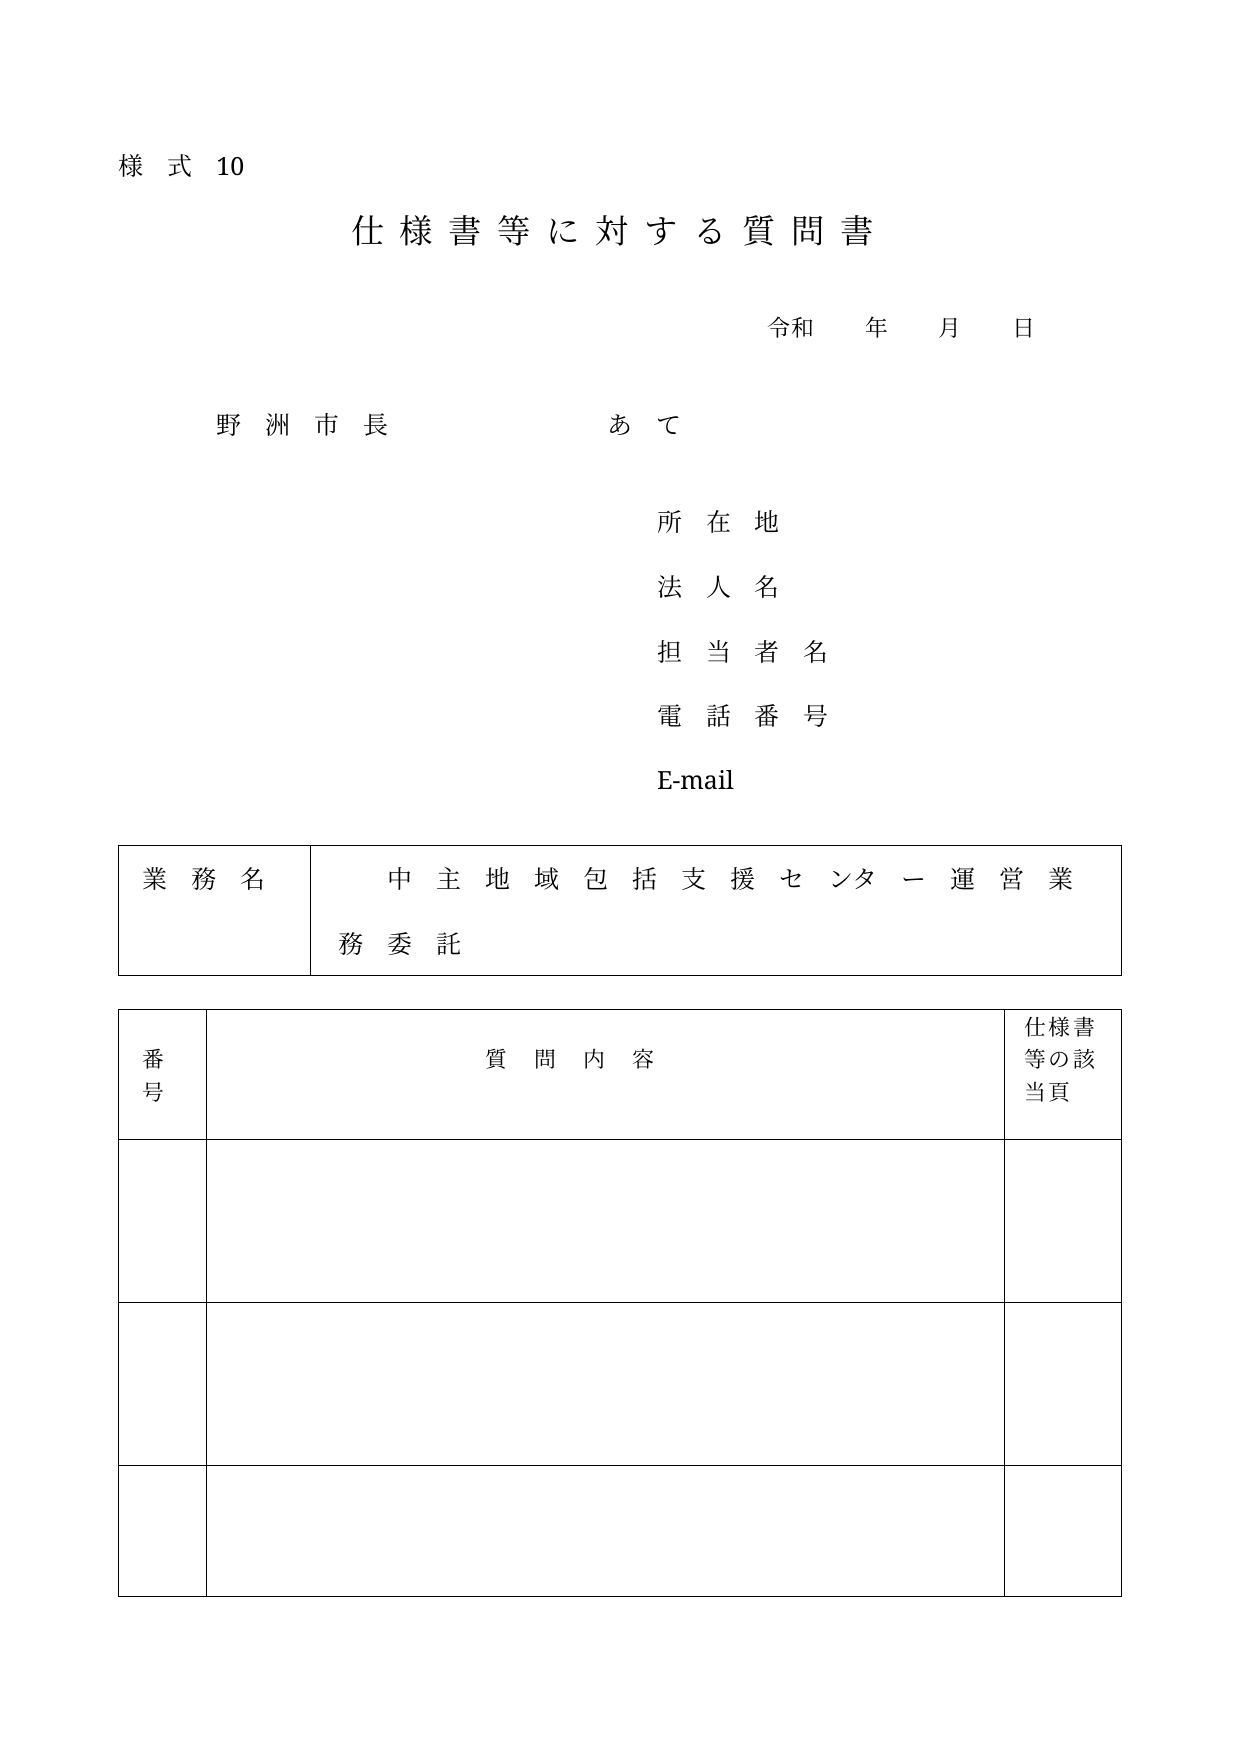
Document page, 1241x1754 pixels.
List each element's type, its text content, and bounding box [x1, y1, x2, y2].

table_cell [119, 1140, 206, 1302]
text 法人名 [118, 553, 1122, 618]
table_cell [207, 1466, 1004, 1596]
text 仕様書等に対する質問書 [118, 197, 1122, 261]
table_cell [119, 1303, 206, 1465]
table_header 中主地域包括支援センター運営業務委託 [311, 846, 1121, 975]
text 所在地 [118, 488, 1122, 553]
table_header 番 号 [119, 1010, 206, 1139]
text 電話番号 [118, 683, 1122, 747]
text 令和 年 月 日 [118, 294, 1036, 359]
table_cell [1005, 1466, 1121, 1596]
text 野洲市長 あて [118, 391, 1122, 456]
table_cell [119, 1466, 206, 1596]
text 様式10 [118, 132, 1122, 197]
table_header 質 問 内 容 [207, 1010, 1004, 1139]
table_header 業務名 [119, 846, 310, 975]
text E-mail [118, 747, 1122, 812]
text 担当者名 [118, 618, 1122, 683]
table_cell [207, 1303, 1004, 1465]
table_cell [207, 1140, 1004, 1302]
table_cell [1005, 1140, 1121, 1302]
table_header 仕様書等の該当頁 [1005, 1010, 1121, 1139]
table_cell [1005, 1303, 1121, 1465]
